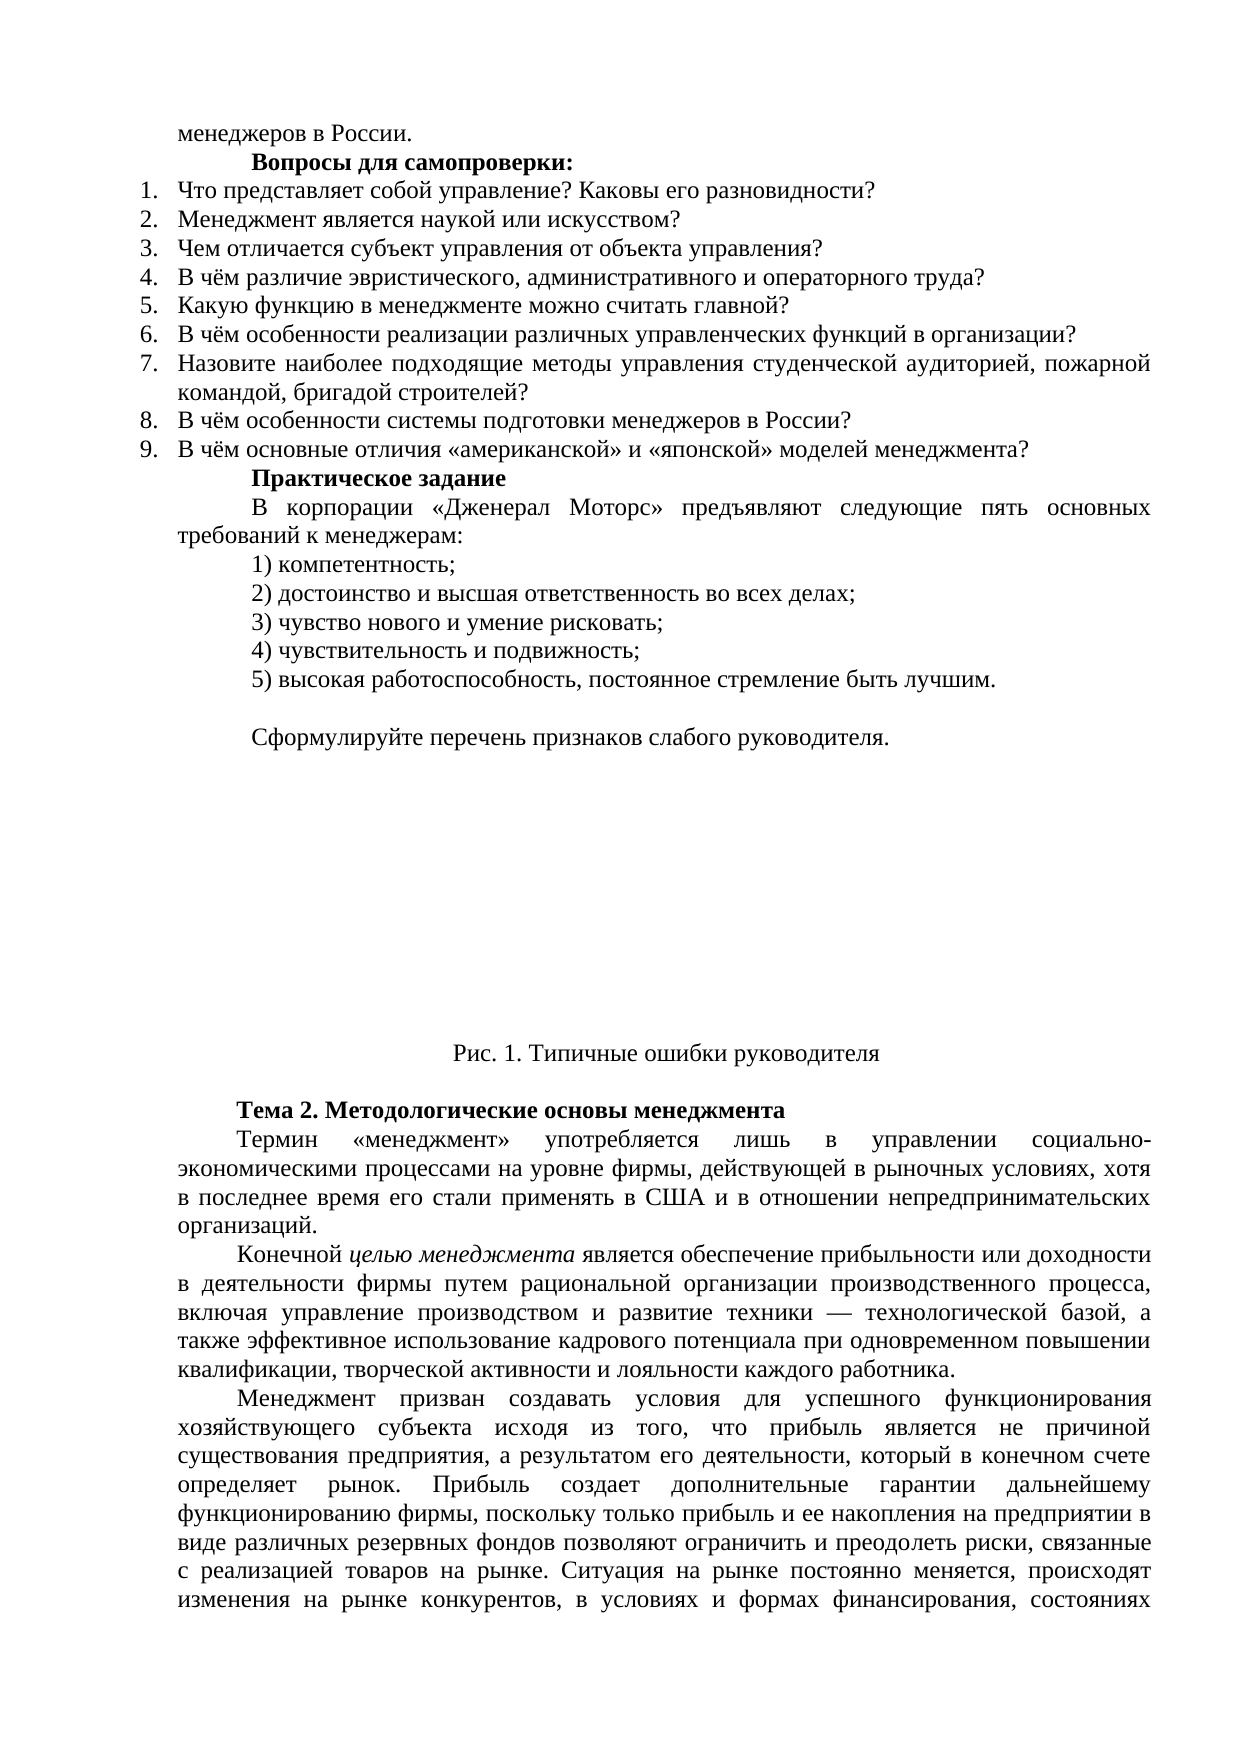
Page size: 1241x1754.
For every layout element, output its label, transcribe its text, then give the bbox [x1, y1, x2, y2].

text Практическое задание [177, 463, 1152, 492]
list Что представляет собой управление? Каковы его разновидности? [139, 176, 1152, 204]
list В чём особенности реализации различных управленческих функций в организации? [139, 319, 1152, 348]
text 5) высокая работоспособность, постоянное стремление быть лучшим. [177, 664, 1152, 693]
list Какую функцию в менеджменте можно считать главной? [139, 291, 1152, 319]
text Конечной целью менеджмента является обеспечение прибыльности или доходности в деятельности фирмы путем рациональной организации производственного процесса, включая управление производством и развитие техники — технологической базой, а также эффективное использование кадрового потенциала при одновременном повышении квалификации, творческой активности и лояльности каждого работника. [177, 1239, 1152, 1383]
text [177, 1383, 1152, 1613]
text Термин «менеджмент» употребляется лишь в управлении социально-экономическими процессами на уровне фирмы, действующей в рыночных условиях, хотя в последнее время его стали применять в США и в отношении непредпринимательских организаций. [177, 1124, 1152, 1239]
text В корпорации «Дженерал Моторс» предъявляют следующие пять основных требований к менеджерам: [177, 492, 1152, 549]
text 4) чувствительность и подвижность; [177, 636, 1152, 664]
text 2) достоинство и высшая ответственность во всех делах; [177, 578, 1152, 607]
text 3) чувство нового и умение рисковать; [177, 607, 1152, 636]
text Рис. 1. Типичные ошибки руководителя [177, 1038, 1152, 1067]
text 1) компетентность; [177, 549, 1152, 578]
list В чём основные отличия «американской» и «японской» моделей менеджмента? [139, 434, 1152, 463]
text Тема 2. Методологические основы менеджмента [177, 1096, 1152, 1124]
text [177, 118, 1152, 147]
list В чём особенности системы подготовки менеджеров в России? [139, 406, 1152, 434]
list В чём различие эвристического, административного и операторного труда? [139, 262, 1152, 291]
list Менеджмент является наукой или искусством? [139, 204, 1152, 233]
list Чем отличается субъект управления от объекта управления? [139, 233, 1152, 262]
text Вопросы для самопроверки: [177, 147, 1152, 176]
list Назовите наиболее подходящие методы управления студенческой аудиторией, пожарной командой, бригадой строителей? [139, 348, 1152, 406]
text Сформулируйте перечень признаков слабого руководителя. [177, 722, 1152, 751]
